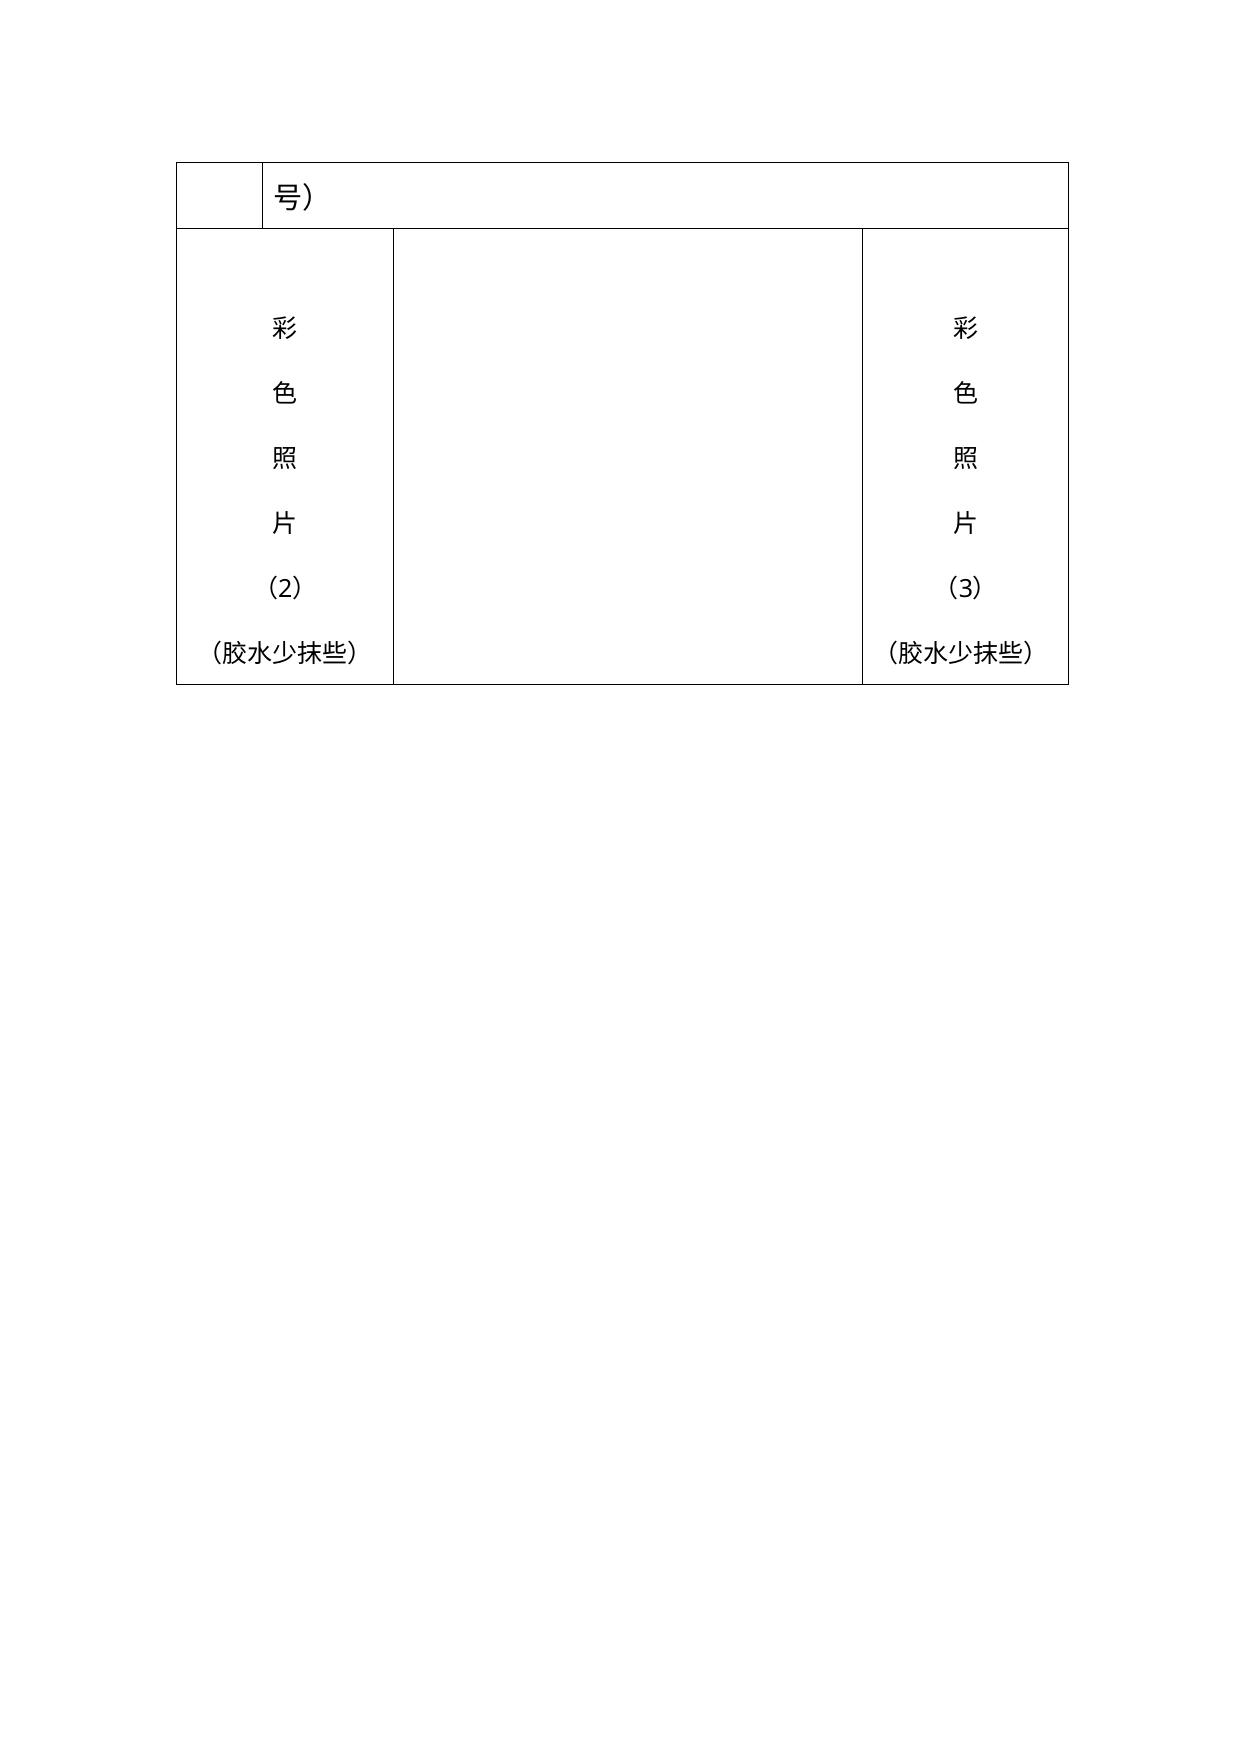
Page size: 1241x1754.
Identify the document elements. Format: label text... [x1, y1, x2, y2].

table_cell 彩 色 照 片 （2） （胶水少抹些） [177, 229, 393, 684]
table_cell （等级证书编号） [263, 163, 1068, 228]
table_cell [394, 229, 862, 684]
table_cell 彩 色 照 片 （3） （胶水少抹些） [863, 229, 1068, 684]
